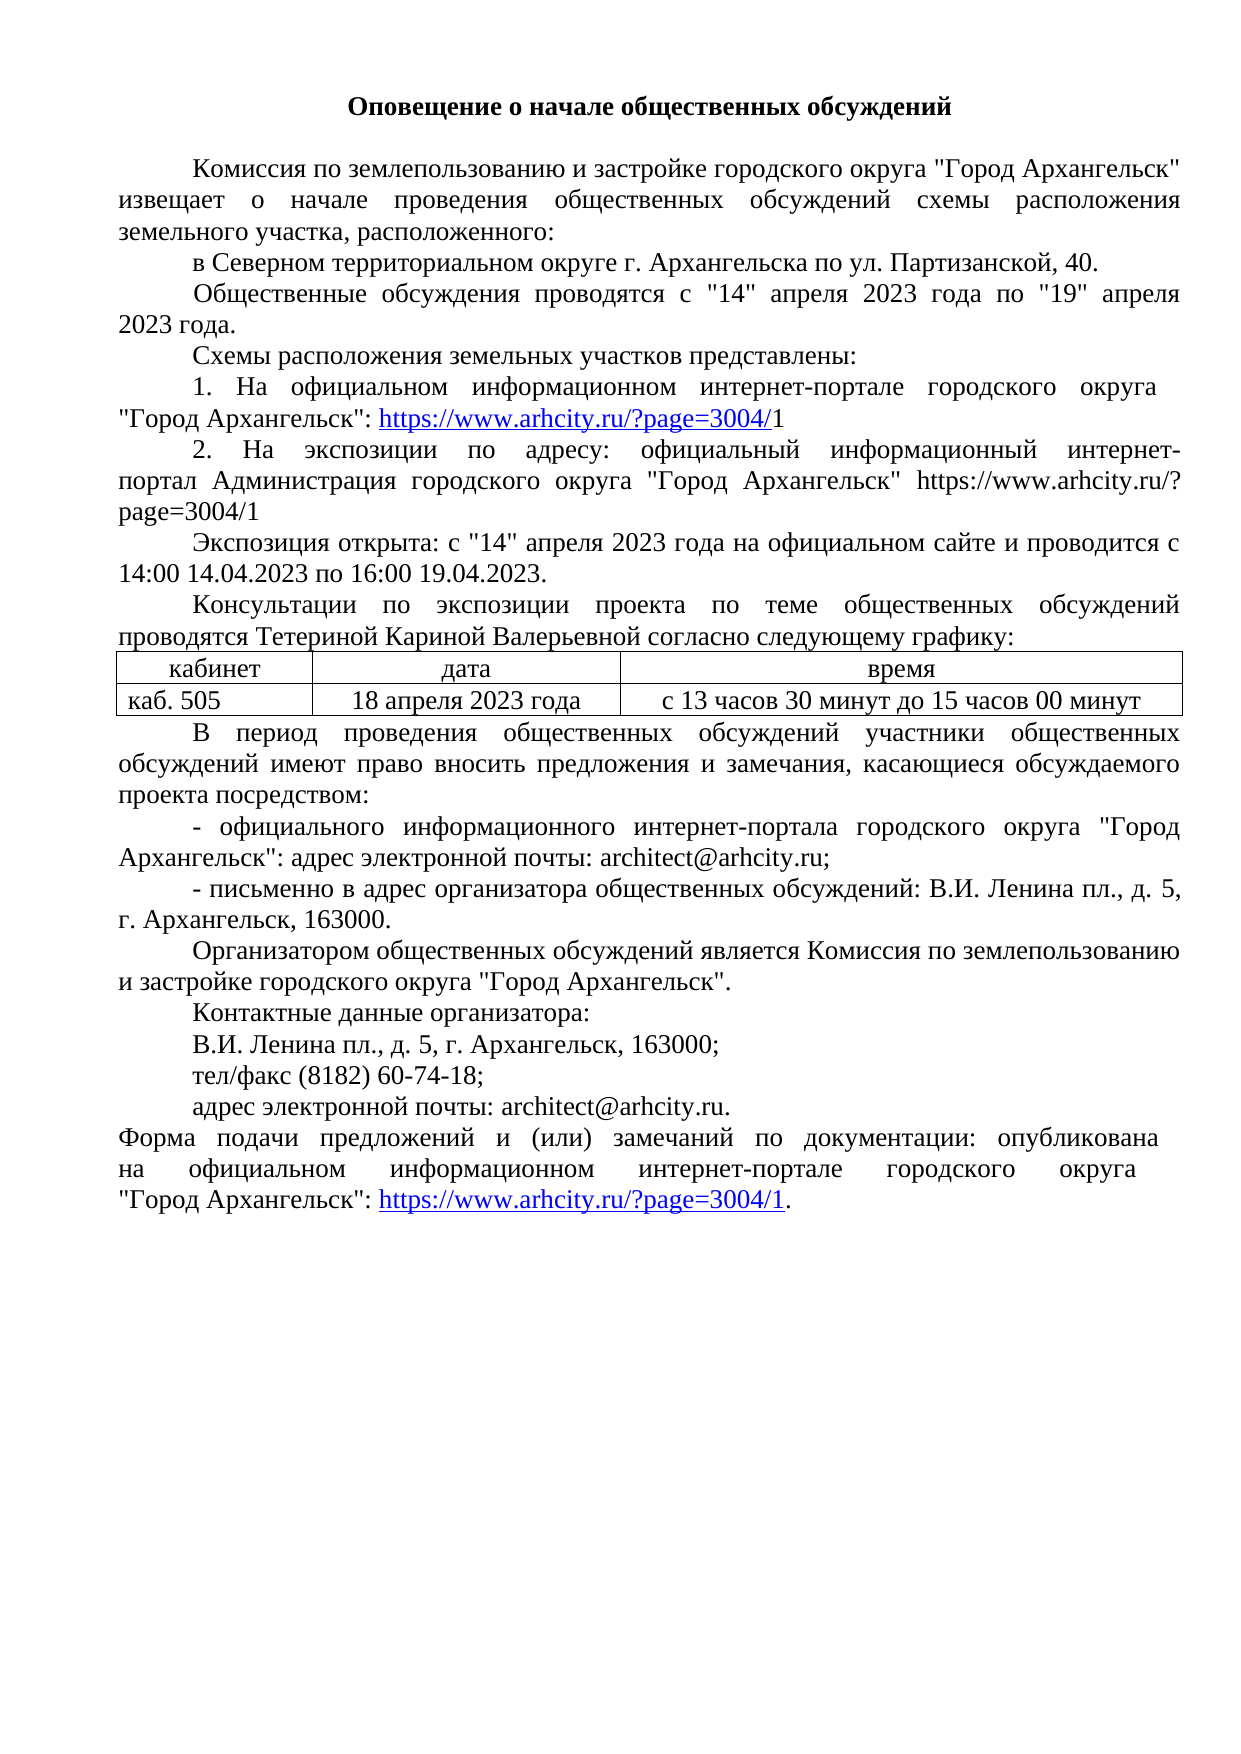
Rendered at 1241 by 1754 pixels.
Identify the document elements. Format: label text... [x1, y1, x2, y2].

text - официального информационного интернет-портала городского округа "Город Архангельск": адрес электронной почты: architect@arhcity.ru; [118, 810, 1181, 872]
text - письменно в адрес организатора общественных обсуждений: В.И. Ленина пл., д. 5, г. Архангельск, 163000. [118, 872, 1181, 934]
table_cell каб. 505 [117, 684, 312, 715]
text Контактные данные организатора: [118, 997, 1181, 1028]
text Схемы расположения земельных участков представлены: [118, 339, 1181, 371]
text Комиссия по землепользованию и застройке городского округа "Город Архангельск" извещает о начале проведения общественных обсуждений схемы расположения земельного участка, расположенного: [118, 152, 1181, 246]
table_cell 18 апреля 2023 года [313, 684, 620, 715]
table_header время [621, 652, 1182, 683]
table_header дата [313, 652, 620, 683]
text Оповещение о начале общественных обсуждений [118, 90, 1181, 121]
table_cell с 13 часов 30 минут до 15 часов 00 минут [621, 684, 1182, 715]
text Консультации по экспозиции проекта по теме общественных обсуждений проводятся Тетериной Кариной Валерьевной согласно следующему графику: [118, 588, 1181, 651]
text В период проведения общественных обсуждений участники общественных обсуждений имеют право вносить предложения и замечания, касающиеся обсуждаемого проекта посредством: [118, 716, 1181, 810]
text тел/факс (8182) 60-74-18; [118, 1059, 1181, 1090]
text Форма подачи предложений и (или) замечаний по документации: опубликована на официальном информационном интернет-портале городского округа "Город Архангельск": https://www.arhcity.ru/?page=3004/1. [118, 1121, 1181, 1214]
text 1. На официальном информационном интернет-портале городского округа "Город Архангельск": https://www.arhcity.ru/?page=3004/1 [118, 371, 1181, 433]
table_header кабинет [117, 652, 312, 683]
text 2. На экспозиции по адресу: официальный информационный интернет- портал Администрация городского округа "Город Архангельск" https://www.arhcity.ru/?page=3004/1 [118, 433, 1181, 526]
text адрес электронной почты: architect@arhcity.ru. [118, 1090, 1181, 1121]
text Общественные обсуждения проводятся с "14" апреля 2023 года по "19" апреля 2023 года. [118, 277, 1181, 339]
text в Северном территориальном округе г. Архангельска по ул. Партизанской, 40. [118, 246, 1181, 277]
text Экспозиция открыта: с "14" апреля 2023 года на официальном сайте и проводится с 14:00 14.04.2023 по 16:00 19.04.2023. [118, 526, 1181, 588]
text Организатором общественных обсуждений является Комиссия по землепользованию и застройке городского округа "Город Архангельск". [118, 934, 1181, 997]
text В.И. Ленина пл., д. 5, г. Архангельск, 163000; [118, 1028, 1181, 1059]
